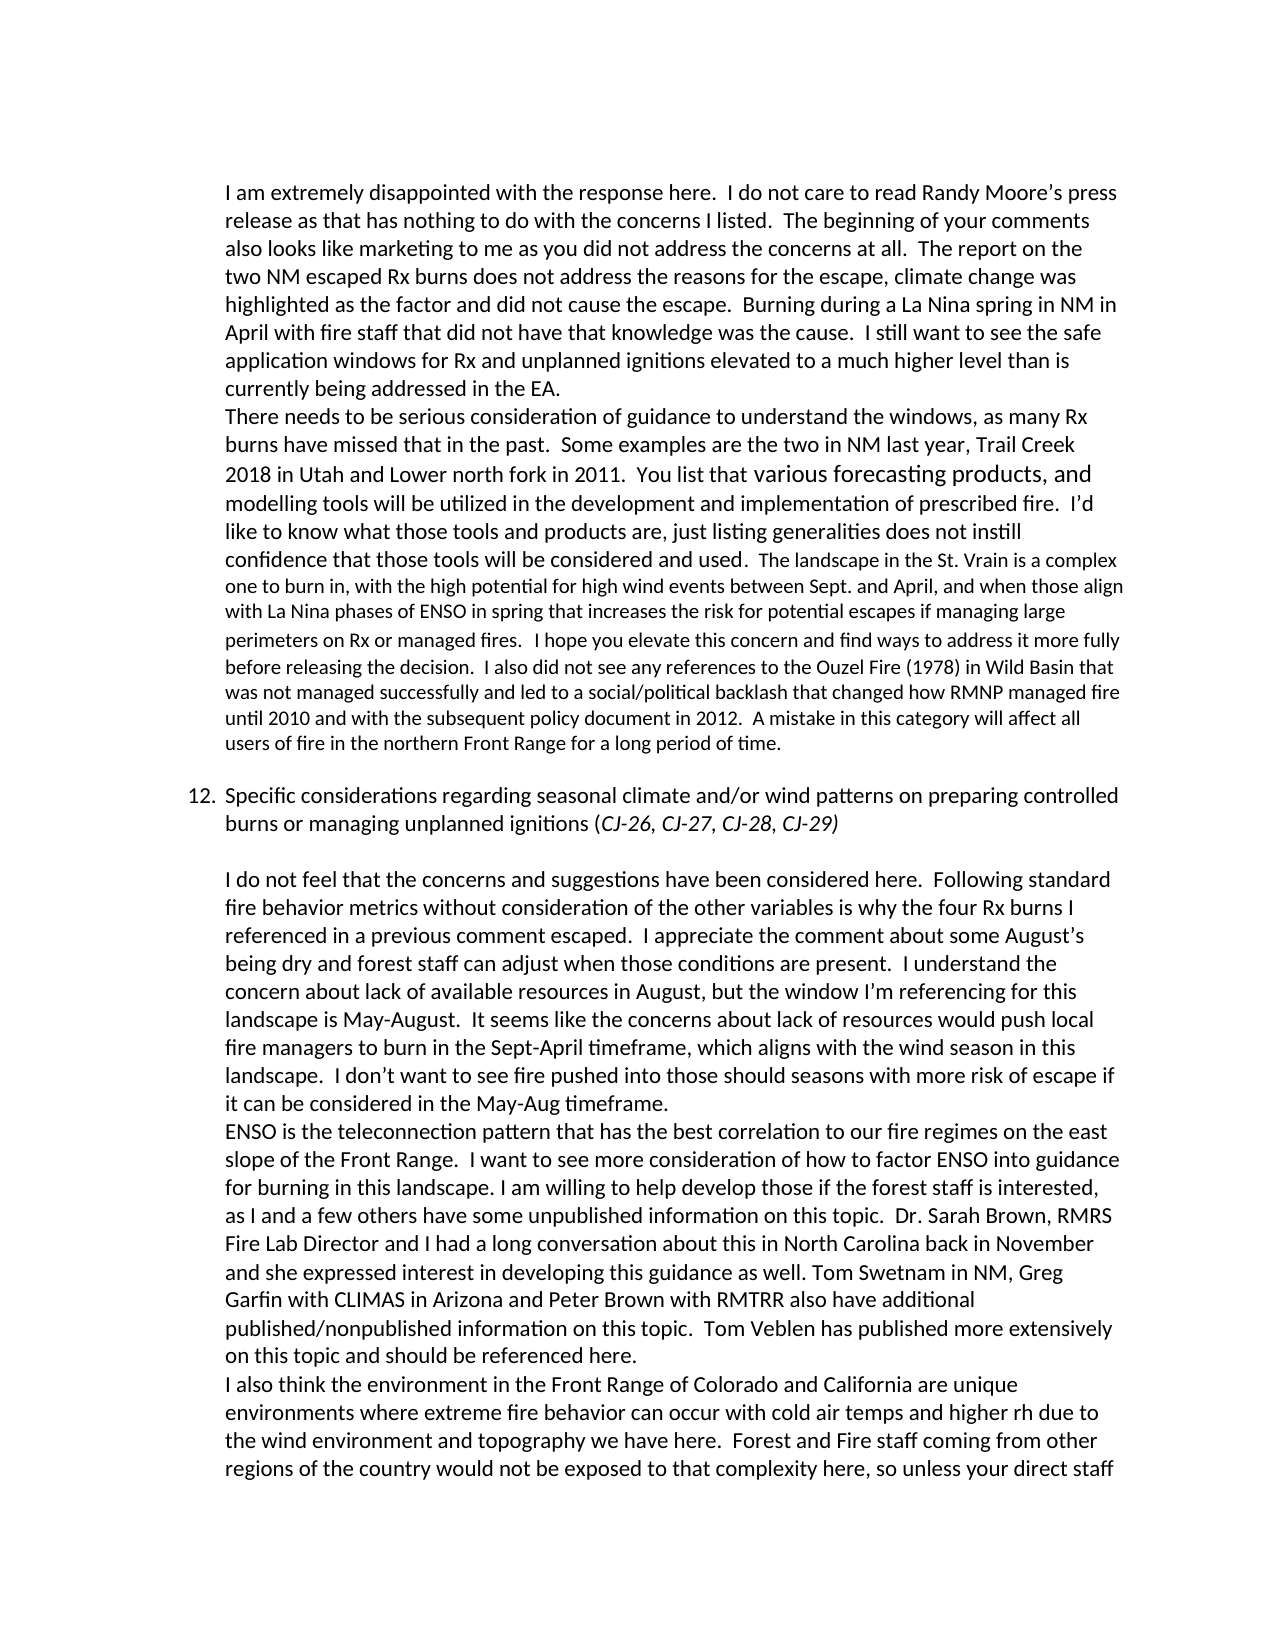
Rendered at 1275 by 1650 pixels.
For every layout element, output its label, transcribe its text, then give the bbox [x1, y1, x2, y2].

text There needs to be serious consideration of guidance to understand the windows, as many Rx burns have missed that in the past. Some examples are the two in NM last year, Trail Creek 2018 in Utah and Lower north fork in 2011. You list that various forecasting products, and modelling tools will be utilized in the development and implementation of prescribed fire. I’d like to know what those tools and products are, just listing generalities does not instill confidence that those tools will be considered and used. The landscape in the St. Vrain is a complex one to burn in, with the high potential for high wind events between Sept. and April, and when those align with La Nina phases of ENSO in spring that increases the risk for potential escapes if managing large perimeters on Rx or managed fires. I hope you elevate this concern and find ways to address it more fully before releasing the decision. I also did not see any references to the Ouzel Fire (1978) in Wild Basin that was not managed successfully and led to a social/political backlash that changed how RMNP managed fire until 2010 and with the subsequent policy document in 2012. A mistake in this category will affect all users of fire in the northern Front Range for a long period of time. [225, 402, 1125, 756]
text I do not feel that the concerns and suggestions have been considered here. Following standard fire behavior metrics without consideration of the other variables is why the four Rx burns I referenced in a previous comment escaped. I appreciate the comment about some August’s being dry and forest staff can adjust when those conditions are present. I understand the concern about lack of available resources in August, but the window I’m referencing for this landscape is May-August. It seems like the concerns about lack of resources would push local fire managers to burn in the Sept-April timeframe, which aligns with the wind season in this landscape. I don’t want to see fire pushed into those should seasons with more risk of escape if it can be considered in the May-Aug timeframe. [225, 865, 1125, 1117]
text I am extremely disappointed with the response here. I do not care to read Randy Moore’s press release as that has nothing to do with the concerns I listed. The beginning of your comments also looks like marketing to me as you did not address the concerns at all. The report on the two NM escaped Rx burns does not address the reasons for the escape, climate change was highlighted as the factor and did not cause the escape. Burning during a La Nina spring in NM in April with fire staff that did not have that knowledge was the cause. I still want to see the safe application windows for Rx and unplanned ignitions elevated to a much higher level than is currently being addressed in the EA. [225, 178, 1125, 402]
text ENSO is the teleconnection pattern that has the best correlation to our fire regimes on the east slope of the Front Range. I want to see more consideration of how to factor ENSO into guidance for burning in this landscape. I am willing to help develop those if the forest staff is interested, as I and a few others have some unpublished information on this topic. Dr. Sarah Brown, RMRS Fire Lab Director and I had a long conversation about this in North Carolina back in November and she expressed interest in developing this guidance as well. Tom Swetnam in NM, Greg Garfin with CLIMAS in Arizona and Peter Brown with RMTRR also have additional published/nonpublished information on this topic. Tom Veblen has published more extensively on this topic and should be referenced here. [225, 1117, 1125, 1370]
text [225, 1370, 1125, 1482]
list Specific considerations regarding seasonal climate and/or wind patterns on preparing controlled burns or managing unplanned ignitions (CJ-26, CJ-27, CJ-28, CJ-29) [187, 781, 1125, 837]
